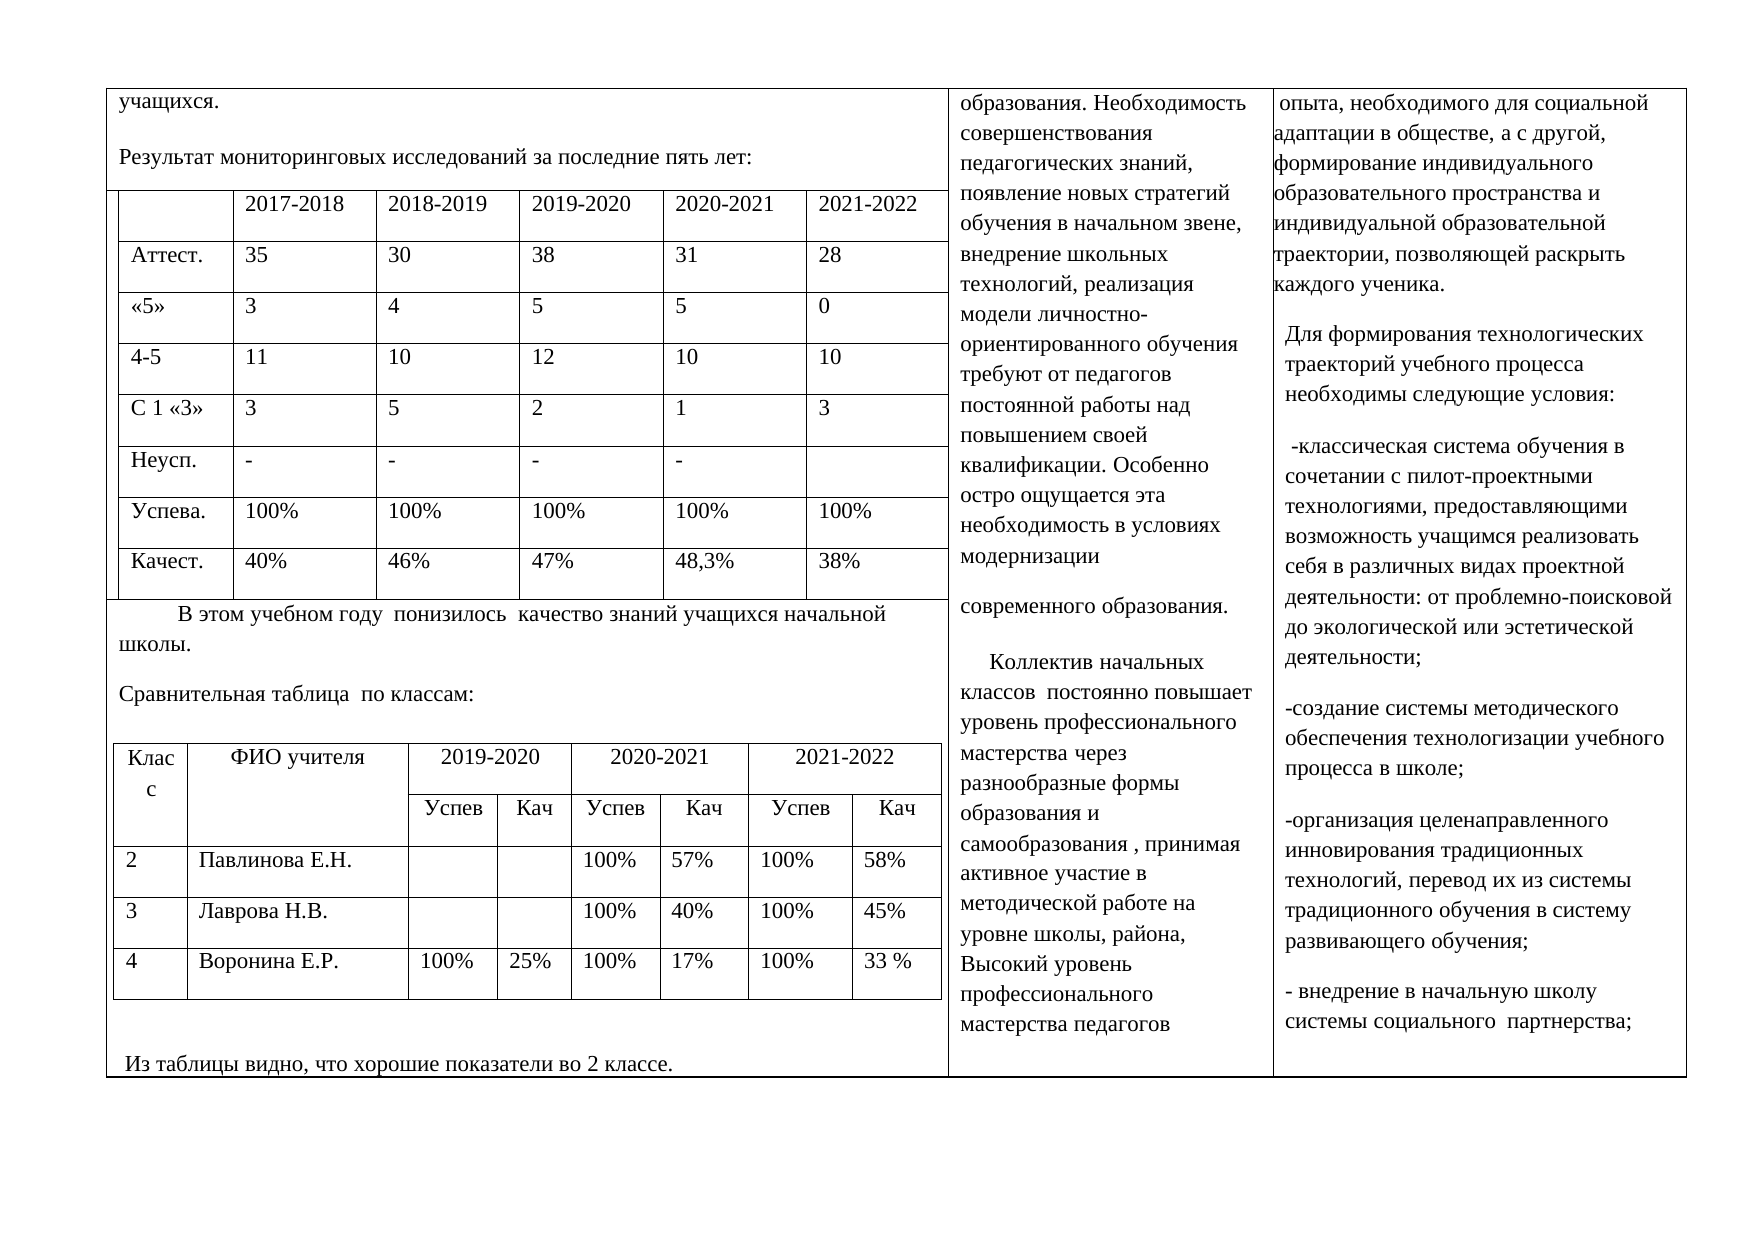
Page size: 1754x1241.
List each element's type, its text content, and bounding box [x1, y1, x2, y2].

table_cell 3 [807, 395, 948, 446]
table_cell - [664, 447, 806, 497]
table_cell 100% [807, 498, 948, 548]
table_cell С 1 «3» [119, 395, 233, 446]
table_cell 0 [807, 293, 948, 343]
table_cell 38 [520, 242, 663, 292]
table_cell [107, 548, 118, 599]
table_header учащихся. Результат мониторинговых исследований за последние пять лет: [107, 89, 948, 190]
table_cell Успева. [119, 498, 233, 548]
table_cell 11 [234, 344, 376, 394]
table_cell [119, 191, 233, 241]
table_cell Качест. [119, 549, 233, 599]
table_cell [107, 292, 118, 343]
table_cell [807, 447, 948, 497]
table_cell 100% [520, 498, 663, 548]
table_cell 28 [807, 242, 948, 292]
table_cell 5 [520, 293, 663, 343]
table_cell 1 [664, 395, 806, 446]
table_cell [107, 497, 118, 548]
table_header образования. Необходимость совершенствования педагогических знаний, появление новых стратегий обучения в начальном звене, внедрение школьных технологий, реализация модели личностно- ориентированного обучения требуют от педагогов постоянной работы над повышением своей квалификации. Особенно остро ощущается эта необходимость в условиях модернизации современного образования. Коллектив начальных классов постоянно повышает уровень профессионального мастерства через разнообразные формы образования и самообразования , принимая активное участие в методической работе на уровне школы, района, Высокий уровень профессионального мастерства педагогов [949, 89, 1273, 1076]
table_cell 2 [520, 395, 663, 446]
table_cell 4 [377, 293, 519, 343]
table_cell 2021-2022 [807, 191, 948, 241]
table_cell 10 [664, 344, 806, 394]
table_cell 2017-2018 [234, 191, 376, 241]
table_cell 5 [377, 395, 519, 446]
table_cell Аттест. [119, 242, 233, 292]
table_cell Неусп. [119, 447, 233, 497]
table_cell 12 [520, 344, 663, 394]
table_cell 35 [234, 242, 376, 292]
table_cell 38% [807, 549, 948, 599]
table_cell - [377, 447, 519, 497]
table_cell 40% [234, 549, 376, 599]
table_cell 4-5 [119, 344, 233, 394]
table_cell 100% [664, 498, 806, 548]
table_cell 2020-2021 [664, 191, 806, 241]
table_cell [107, 343, 118, 394]
table_cell «5» [119, 293, 233, 343]
table_cell - [520, 447, 663, 497]
table_cell В этом учебном году понизилось качество знаний учащихся начальной школы. Сравнительная таблица по классам: Из таблицы видно, что хорошие показатели во 2 классе. [107, 600, 948, 1076]
table_cell [107, 446, 118, 497]
table_cell 48,3% [664, 549, 806, 599]
table_cell 100% [234, 498, 376, 548]
table_cell 31 [664, 242, 806, 292]
table_cell 10 [807, 344, 948, 394]
table_cell 2018-2019 [377, 191, 519, 241]
table_cell 5 [664, 293, 806, 343]
table_cell 30 [377, 242, 519, 292]
table_cell [107, 241, 118, 292]
table_cell 3 [234, 395, 376, 446]
table_cell 46% [377, 549, 519, 599]
table_cell - [234, 447, 376, 497]
table_cell 47% [520, 549, 663, 599]
table_cell 3 [234, 293, 376, 343]
table_cell [107, 394, 118, 446]
table_cell [107, 191, 118, 241]
table_cell 100% [377, 498, 519, 548]
table_header опыта, необходимого для социальной адаптации в обществе, а с другой, формирование индивидуального образовательного пространства и индивидуальной образовательной траектории, позволяющей раскрыть каждого ученика. Для формирования технологических траекторий учебного процесса необходимы следующие условия: -классическая система обучения в сочетании с пилот-проектными технологиями, предоставляющими возможность учащимся реализовать себя в различных видах проектной деятельности: от проблемно-поисковой до экологической или эстетической деятельности; -создание системы методического обеспечения технологизации учебного процесса в школе; -организация целенаправленного инновирования традиционных технологий, перевод их из системы традиционного обучения в систему развивающего обучения; - внедрение в начальную школу системы социального партнерства; [1274, 89, 1686, 1076]
table_cell 10 [377, 344, 519, 394]
table_cell 2019-2020 [520, 191, 663, 241]
